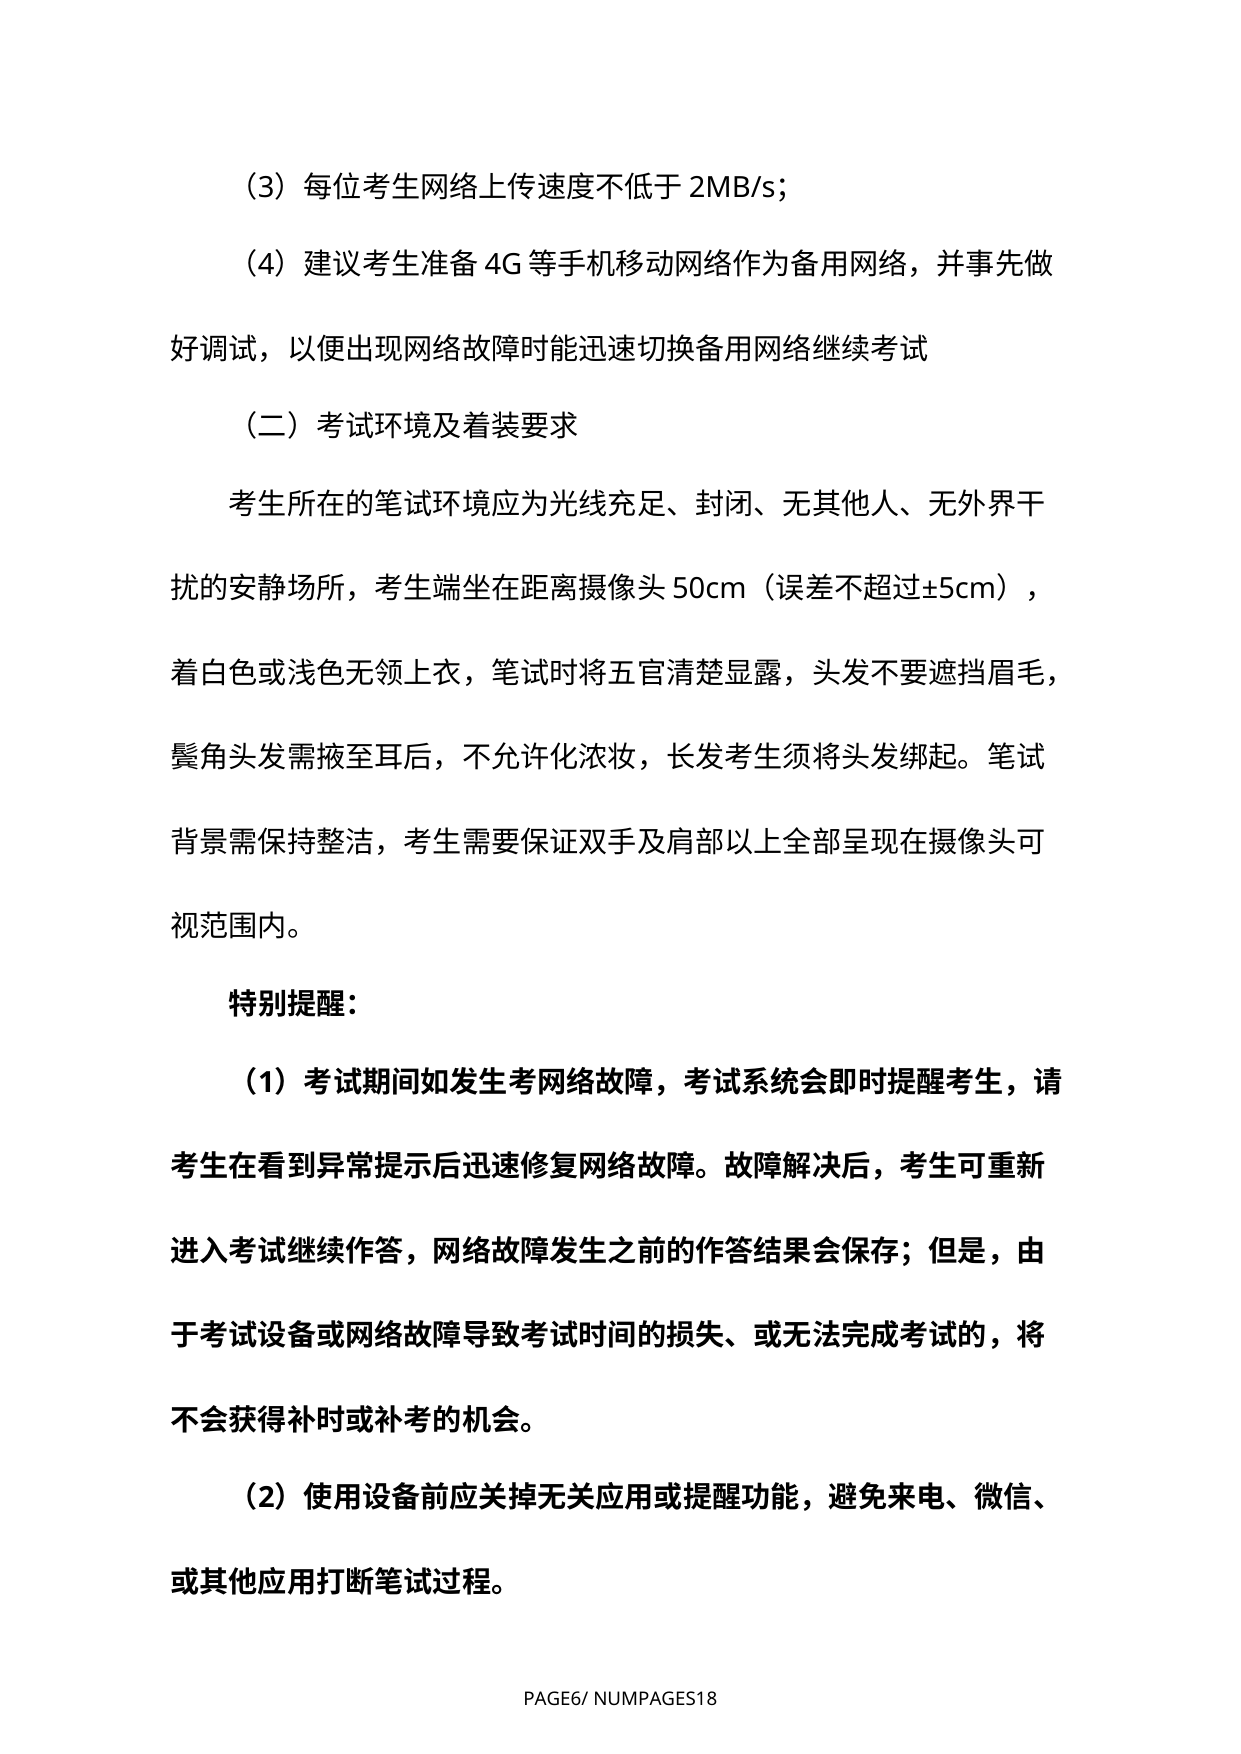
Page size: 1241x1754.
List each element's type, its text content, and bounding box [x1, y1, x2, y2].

text （2）使用设备前应关掉无关应用或提醒功能，避免来电、微信、或其他应用打断笔试过程。 [170, 1462, 1070, 1612]
text 考生所在的笔试环境应为光线充足、封闭、无其他人、无外界干扰的安静场所，考生端坐在距离摄像头50cm（误差不超过±5cm），着白色或浅色无领上衣，笔试时将五官清楚显露，头发不要遮挡眉毛，鬓角头发需掖至耳后，不允许化浓妆，长发考生须将头发绑起。笔试背景需保持整洁，考生需要保证双手及肩部以上全部呈现在摄像头可视范围内。 [170, 469, 1070, 957]
text （3）每位考生网络上传速度不低于2MB/s； [170, 152, 1070, 217]
text 特别提醒： [170, 969, 1070, 1034]
text （二）考试环境及着装要求 [170, 392, 1070, 457]
text （4）建议考生准备4G等手机移动网络作为备用网络，并事先做好调试，以便出现网络故障时能迅速切换备用网络继续考试 [170, 229, 1070, 379]
text （1）考试期间如发生考网络故障，考试系统会即时提醒考生，请考生在看到异常提示后迅速修复网络故障。故障解决后，考生可重新进入考试继续作答，网络故障发生之前的作答结果会保存；但是，由于考试设备或网络故障导致考试时间的损失、或无法完成考试的，将不会获得补时或补考的机会。 [170, 1047, 1070, 1450]
